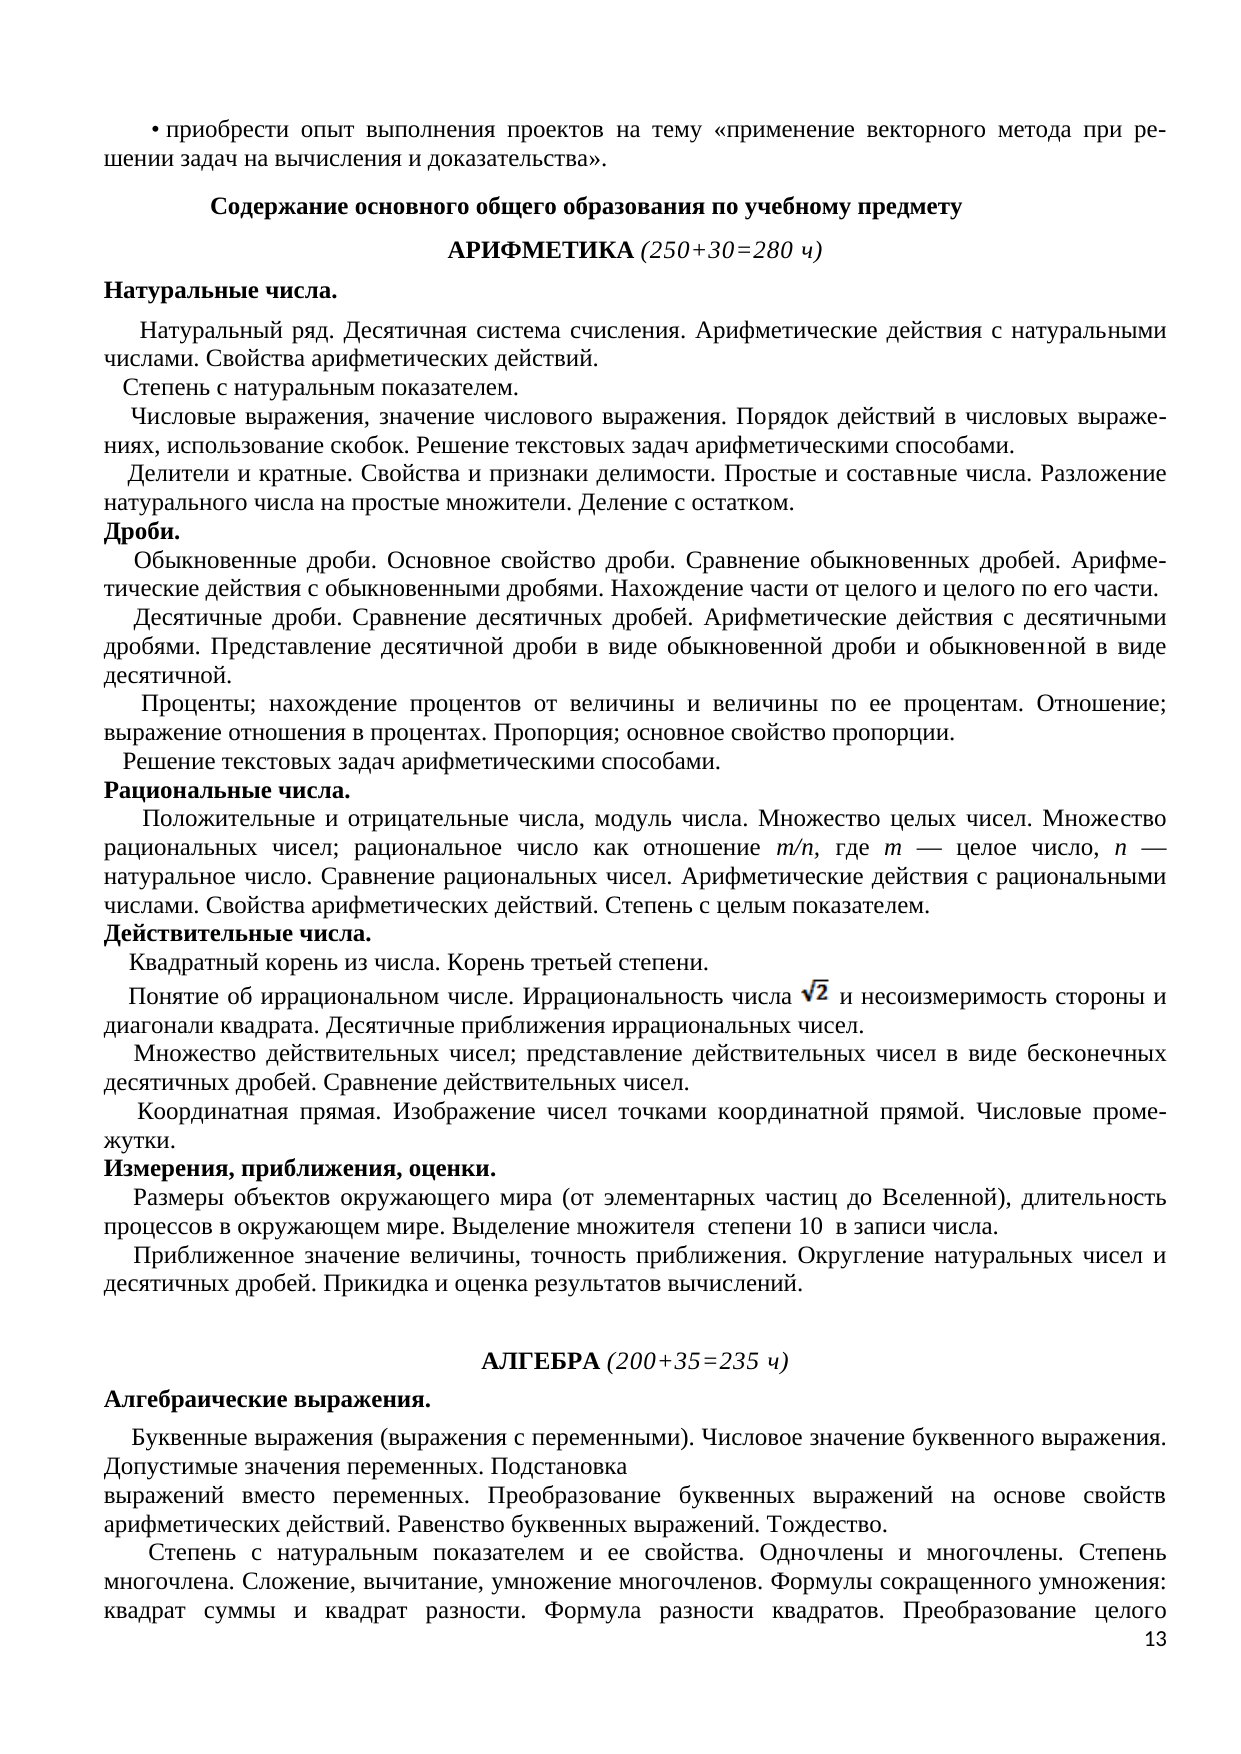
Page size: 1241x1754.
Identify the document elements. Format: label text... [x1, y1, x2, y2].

text Действительные числа. [103, 918, 1167, 947]
text • приобрести опыт выполнения проектов на тему «применение векторного метода при решении задач на вычисления и доказательства». [103, 114, 1167, 172]
text Натуральный ряд. Десятичная система счисления. Арифметические действия с натуральными числами. Свойства арифметических действий. [103, 315, 1167, 372]
text Понятие об иррациональном числе. Иррациональность числа и несоизмеримость стороны и диагонали квадрата. Десятичные приближения иррациональных чисел. [103, 976, 1167, 1038]
text Квадратный корень из числа. Корень третьей степени. [103, 947, 1167, 976]
text Измерения, приближения, оценки. [103, 1153, 1167, 1182]
text Делители и кратные. Свойства и признаки делимости. Простые и составные числа. Разложение натурального числа на простые множители. Деление с остатком. [103, 458, 1167, 516]
text Приближенное значение величины, точность приближения. Округление натуральных чисел и десятичных дробей. Прикидка и оценка результатов вычислений. [103, 1240, 1167, 1297]
text Решение текстовых задач арифметическими способами. [103, 746, 1167, 775]
text Множество действительных чисел; представление действительных чисел в виде бесконечных десятичных дробей. Сравнение действительных чисел. [103, 1038, 1167, 1096]
text АЛГЕБРА (200+35=235 ч) [103, 1346, 1167, 1375]
text Степень с натуральным показателем. [103, 372, 1167, 401]
text Дроби. [103, 516, 1167, 545]
picture [801, 975, 832, 1005]
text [103, 1537, 1167, 1624]
text Координатная прямая. Изображение чисел точками координатной прямой. Числовые промежутки. [103, 1096, 1167, 1153]
text Алгебраические выражения. [103, 1384, 1167, 1413]
text Десятичные дроби. Сравнение десятичных дробей. Арифметические действия с десятичными дробями. Представление десятичной дроби в виде обыкновенной дроби и обыкновенной в виде десятичной. [103, 602, 1167, 688]
text Обыкновенные дроби. Основное свойство дроби. Сравнение обыкновенных дробей. Арифметические действия с обыкновенными дробями. Нахождение части от целого и целого по его части. [103, 545, 1167, 602]
text Натуральные числа. [103, 275, 1167, 304]
text Проценты; нахождение процентов от величины и величины по ее процентам. Отношение; выражение отношения в процентах. Пропорция; основное свойство пропорции. [103, 688, 1167, 746]
text Рациональные числа. [103, 775, 1167, 803]
text выражений вместо переменных. Преобразование буквенных выражений на основе свойств арифметических действий. Равенство буквенных выражений. Тождество. [103, 1480, 1167, 1537]
text Содержание основного общего образования по учебному предмету [103, 191, 1167, 220]
text Размеры объектов окружающего мира (от элементарных частиц до Вселенной), длительность процессов в окружающем мире. Выделение множителя степени 10 в записи числа. [103, 1182, 1167, 1240]
text Буквенные выражения (выражения с переменными). Числовое значение буквенного выражения. Допустимые значения переменных. Подстановка [103, 1422, 1167, 1480]
text АРИФМЕТИКА (250+30=280 ч) [103, 235, 1167, 264]
text Числовые выражения, значение числового выражения. Порядок действий в числовых выражениях, использование скобок. Решение текстовых задач арифметическими способами. [103, 401, 1167, 458]
text Положительные и отрицательные числа, модуль числа. Множество целых чисел. Множество рациональных чисел; рациональное число как отношение m/n, где т — целое число, п — натуральное число. Сравнение рациональных чисел. Арифметические действия с рациональными числами. Свойства арифметических действий. Степень с целым показателем. [103, 803, 1167, 918]
